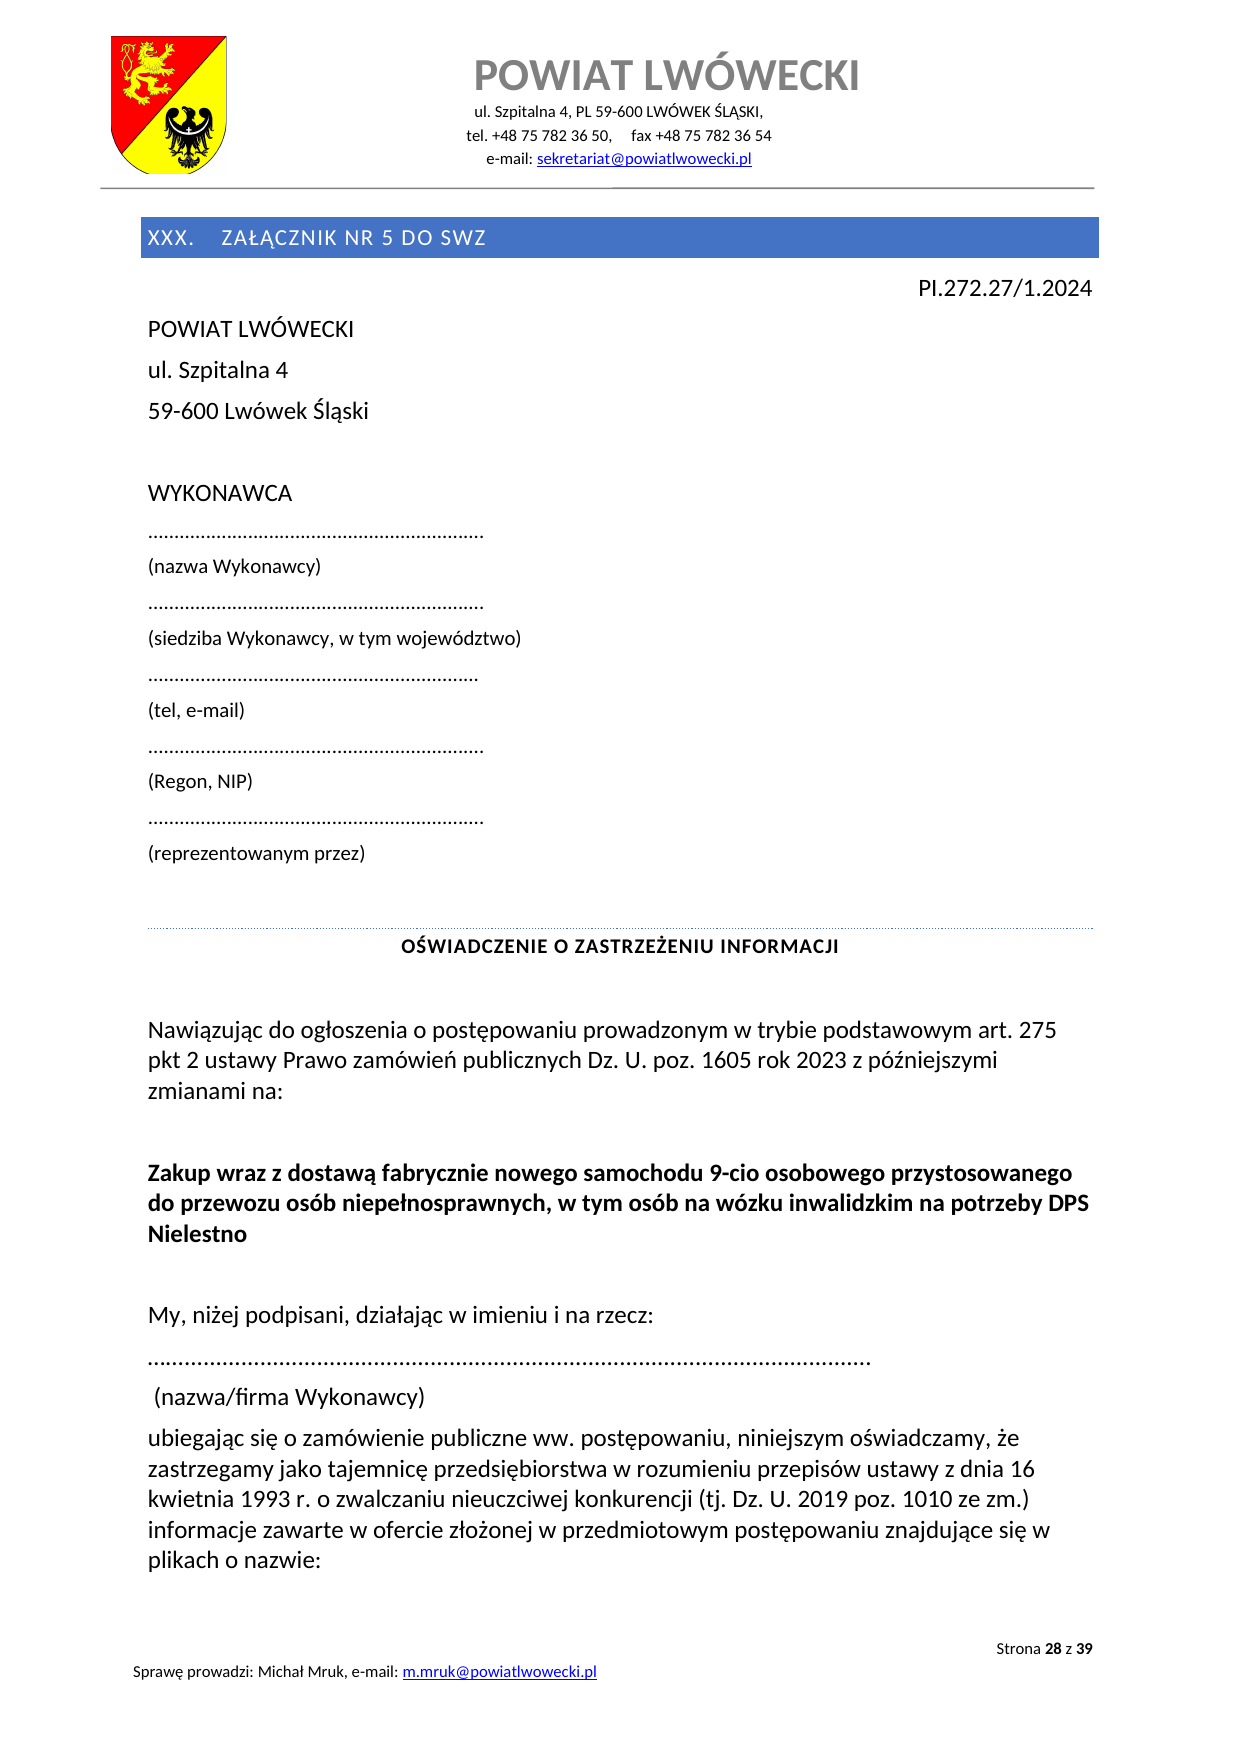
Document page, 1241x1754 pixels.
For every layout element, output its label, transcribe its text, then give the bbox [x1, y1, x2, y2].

text (reprezentowanym przez) [148, 840, 1093, 866]
text …................................................................................................................ [148, 1341, 1093, 1371]
text WYKONAWCA [148, 477, 1093, 507]
text ubiegając się o zamówienie publiczne ww. postępowaniu, niniejszym oświadczamy, że zastrzegamy jako tajemnicę przedsiębiorstwa w rozumieniu przepisów ustawy z dnia 16 kwietnia 1993 r. o zwalczaniu nieuczciwej konkurencji (tj. Dz. U. 2019 poz. 1010 ze zm.) informacje zawarte w ofercie złożonej w przedmiotowym postępowaniu znajdujące się w plikach o nazwie: [148, 1422, 1093, 1575]
text POWIAT LWÓWECKI [148, 313, 1093, 344]
list Załącznik nr 5 do SWZ [148, 224, 1093, 251]
text ................................................................ [148, 518, 1093, 543]
text (siedziba Wykonawcy, w tym województwo) [148, 625, 1093, 651]
text ................................................................ [148, 733, 1093, 758]
text Nawiązując do ogłoszenia o postępowaniu prowadzonym w trybie podstawowym art. 275 pkt 2 ustawy Prawo zamówień publicznych Dz. U. poz. 1605 rok 2023 z późniejszymi zmianami na: [148, 1014, 1093, 1105]
picture [111, 36, 227, 174]
text My, niżej podpisani, działając w imieniu i na rzecz: [148, 1300, 1093, 1330]
text OŚWIADCZENIE O ZASTRZEŻENIU INFORMACJI [148, 928, 1093, 959]
text 59-600 Lwówek Śląski [148, 395, 1093, 426]
text (nazwa/firma Wykonawcy) [148, 1382, 1093, 1412]
text ................................................................ [148, 589, 1093, 615]
text PI.272.27/1.2024 [148, 272, 1093, 303]
text ............................................................... [148, 661, 1093, 687]
text ul. Szpitalna 4 [148, 354, 1093, 385]
text (nazwa Wykonawcy) [148, 554, 1093, 579]
text Zakup wraz z dostawą fabrycznie nowego samochodu 9-cio osobowego przystosowanego do przewozu osób niepełnosprawnych, w tym osób na wózku inwalidzkim na potrzeby DPS Nielestno [148, 1157, 1093, 1248]
text (tel, e-mail) [148, 697, 1093, 722]
text (Regon, NIP) [148, 769, 1093, 794]
text ................................................................ [148, 804, 1093, 830]
